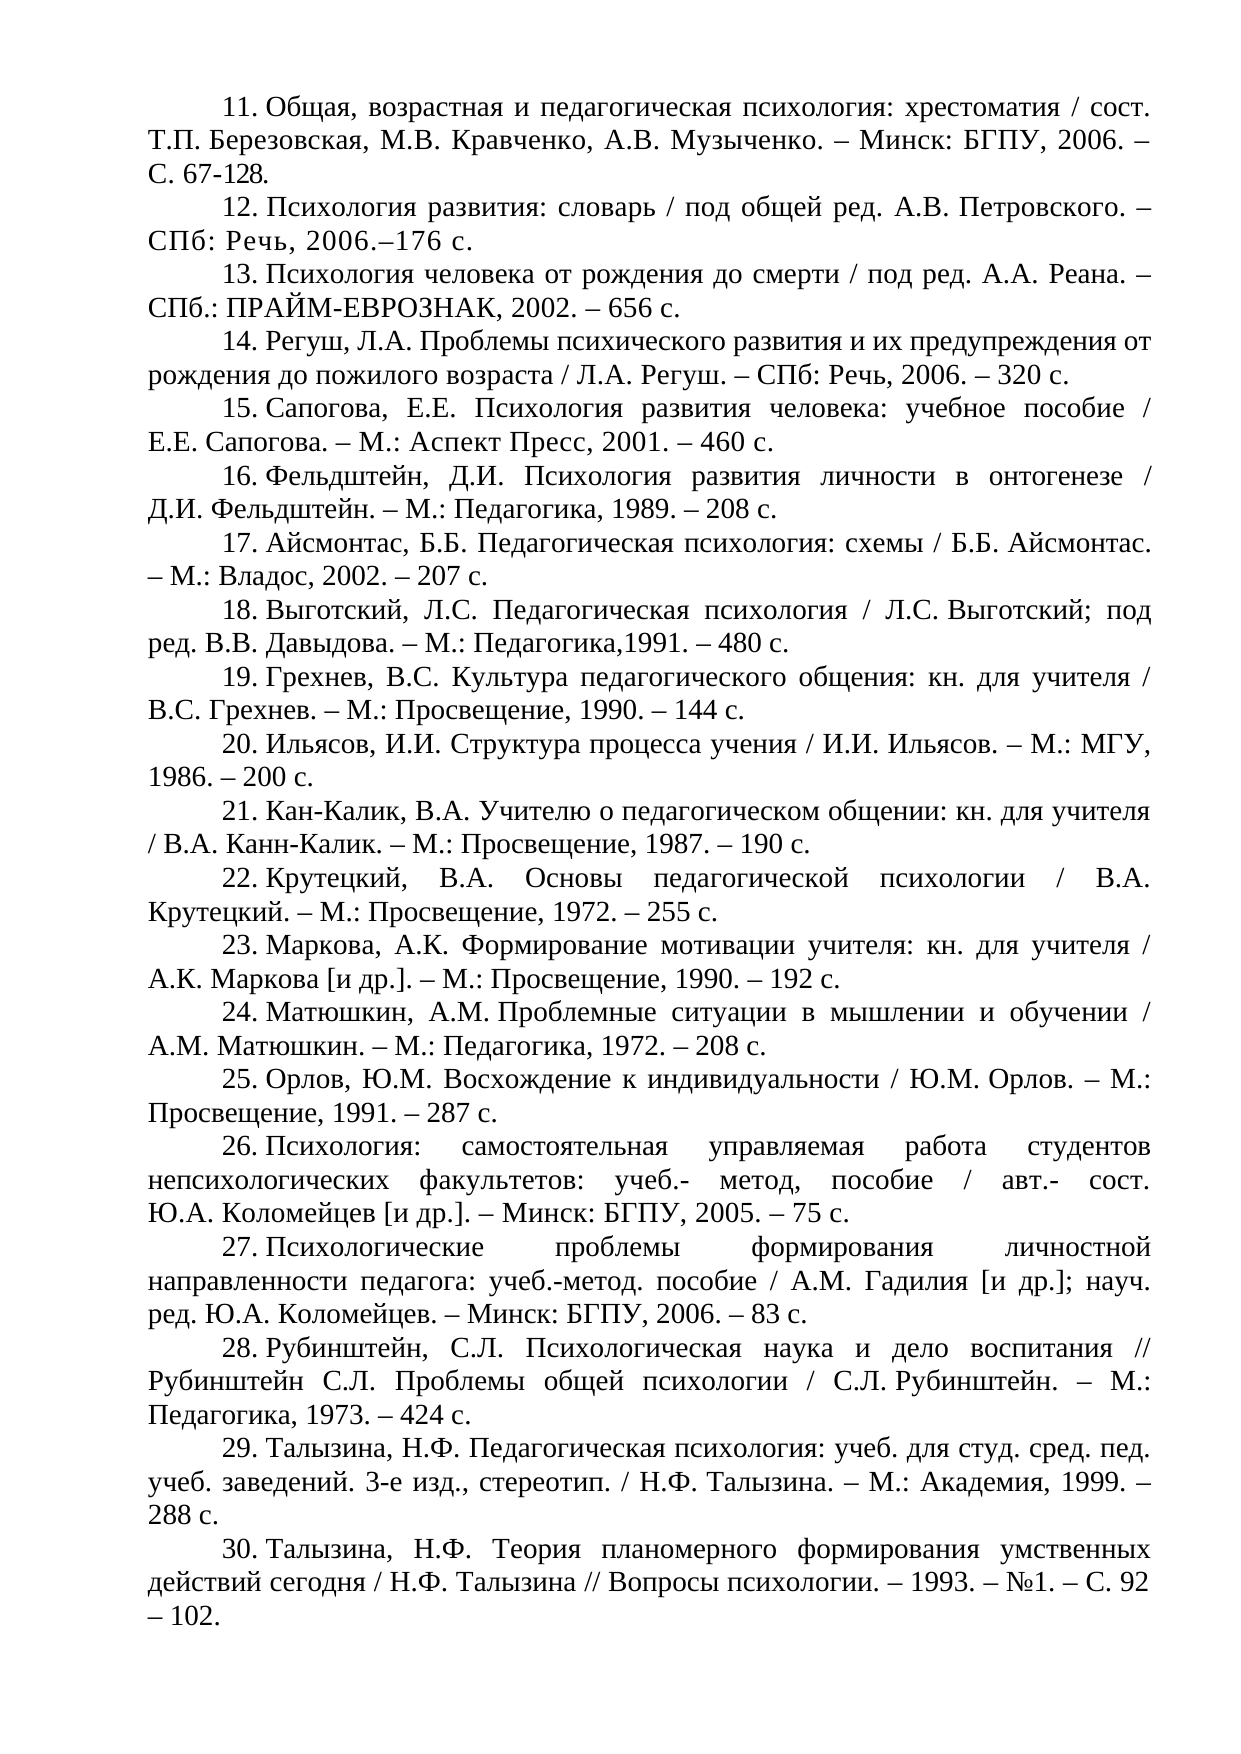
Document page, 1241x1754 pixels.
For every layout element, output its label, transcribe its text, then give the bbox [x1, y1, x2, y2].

text 20. Ильясов, И.И. Структура процесса учения / И.И. Ильясов. – М.: МГУ, 1986. – 200 с. [148, 726, 1152, 793]
text 19. Грехнев, В.С. Культура педагогического общения: кн. для учителя / В.С. Грехнев. – М.: Просвещение, 1990. – 144 с. [148, 659, 1152, 726]
text 24. Матюшкин, А.М. Проблемные ситуации в мышлении и обучении / А.М. Матюшкин. – М.: Педагогика, 1972. – 208 с. [148, 994, 1152, 1061]
text 27. Психологические проблемы формирования личностной направленности педагога: учеб.-метод. пособие / А.М. Гадилия [и др.]; науч. ред. Ю.А. Коломейцев. – Минск: БГПУ, 2006. – 83 с. [148, 1229, 1152, 1330]
text 28. Рубинштейн, С.Л. Психологическая наука и дело воспитания // Рубинштейн С.Л. Проблемы общей психологии / С.Л. Рубинштейн. – М.: Педагогика, 1973. – 424 с. [148, 1330, 1152, 1430]
text 17. Айсмонтас, Б.Б. Педагогическая психология: схемы / Б.Б. Айсмонтас. – М.: Владос, 2002. – 207 с. [148, 525, 1152, 592]
text 15. Сапогова, Е.Е. Психология развития человека: учебное пособие / Е.Е. Сапогова. – М.: Аспект Пресс, 2001. – 460 с. [148, 391, 1152, 458]
text 23. Маркова, А.К. Формирование мотивации учителя: кн. для учителя / А.К. Маркова [и др.]. – М.: Просвещение, 1990. – 192 с. [148, 927, 1152, 994]
text 12. Психология развития: словарь / под общей ред. А.В. Петровского. – СПб: Речь, 2006.–176 с. [148, 189, 1152, 256]
text 25. Орлов, Ю.М. Восхождение к индивидуальности / Ю.М. Орлов. – М.: Просвещение, 1991. – 287 с. [148, 1061, 1152, 1128]
text 11. Общая, возрастная и педагогическая психология: хрестоматия / сост. Т.П. Березовская, М.В. Кравченко, А.В. Музыченко. – Минск: БГПУ, 2006. – С. 67-128. [148, 89, 1152, 189]
text 30. Талызина, Н.Ф. Теория планомерного формирования умственных действий сегодня / Н.Ф. Талызина // Вопросы психологии. – 1993. – №1. – С. 92 – 102. [148, 1531, 1152, 1632]
text 22. Крутецкий, В.А. Основы педагогической психологии / В.А. Крутецкий. – М.: Просвещение, 1972. – 255 с. [148, 860, 1152, 927]
text 16. Фельдштейн, Д.И. Психология развития личности в онтогенезе / Д.И. Фельдштейн. – М.: Педагогика, 1989. – 208 с. [148, 458, 1152, 525]
text 14. Регуш, Л.А. Проблемы психического развития и их предупреждения от рождения до пожилого возраста / Л.А. Регуш. – СПб: Речь, 2006. – 320 с. [148, 323, 1152, 391]
text 13. Психология человека от рождения до смерти / под ред. А.А. Реана. – СПб.: ПРАЙМ-ЕВРОЗНАК, 2002. – 656 с. [148, 256, 1152, 323]
text 26. Психология: самостоятельная управляемая работа студентов непсихологических факультетов: учеб.- метод, пособие / авт.- сост. Ю.А. Коломейцев [и др.]. – Минск: БГПУ, 2005. – 75 с. [148, 1128, 1152, 1229]
text 21. Кан-Калик, В.А. Учителю о педагогическом общении: кн. для учителя / В.А. Канн-Калик. – М.: Просвещение, 1987. – 190 с. [148, 793, 1152, 860]
text 18. Выготский, Л.С. Педагогическая психология / Л.С. Выготский; под ред. В.В. Давыдова. – М.: Педагогика,1991. – 480 с. [148, 592, 1152, 659]
text 29. Талызина, Н.Ф. Педагогическая психология: учеб. для студ. сред. пед. учеб. заведений. 3-е изд., стереотип. / Н.Ф. Талызина. – М.: Академия, 1999. – 288 с. [148, 1430, 1152, 1531]
